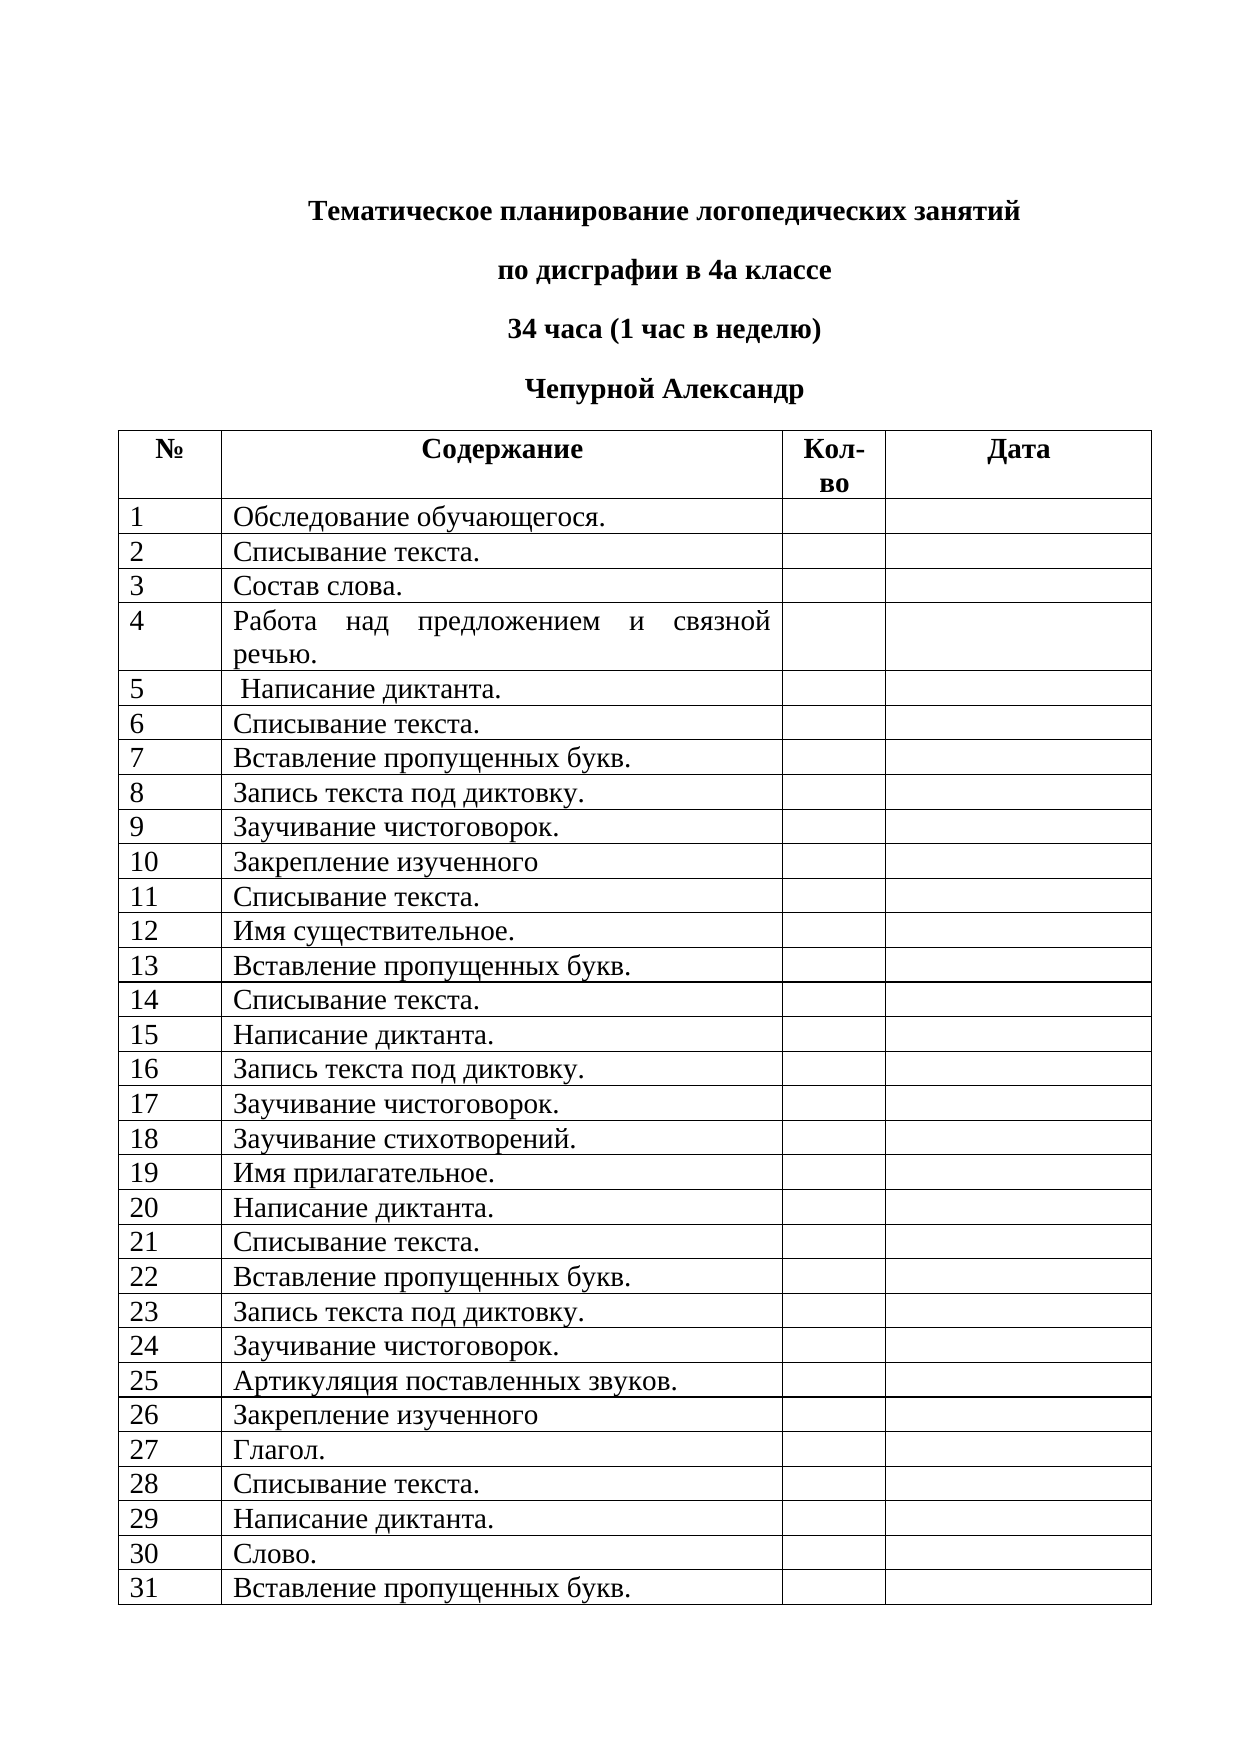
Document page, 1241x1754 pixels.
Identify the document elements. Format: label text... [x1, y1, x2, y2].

table_cell [886, 844, 1151, 878]
table_cell Заучивание стихотворений. [222, 1121, 782, 1154]
table_cell 29 [119, 1501, 221, 1535]
table_cell [886, 1086, 1151, 1120]
table_cell 22 [119, 1259, 221, 1293]
table_cell 7 [119, 740, 221, 774]
text Тематическое планирование логопедических занятий [177, 193, 1152, 226]
table_cell [886, 1467, 1151, 1500]
table_cell [783, 740, 885, 774]
table_cell Вставление пропущенных букв. [222, 740, 782, 774]
table_cell Заучивание чистоговорок. [222, 1328, 782, 1362]
table_cell 15 [119, 1017, 221, 1051]
table_cell [886, 740, 1151, 774]
table_cell [783, 948, 885, 981]
table_cell [886, 1432, 1151, 1466]
table_cell [783, 1363, 885, 1396]
table_cell 16 [119, 1052, 221, 1085]
table_cell [886, 499, 1151, 533]
table_cell [886, 671, 1151, 705]
table_cell [886, 775, 1151, 808]
table_cell 14 [119, 983, 221, 1016]
table_cell [886, 1536, 1151, 1569]
table_cell 23 [119, 1294, 221, 1327]
table_cell 25 [119, 1363, 221, 1396]
table_cell [783, 1398, 885, 1431]
table_cell Написание диктанта. [222, 671, 782, 705]
table_cell [886, 983, 1151, 1016]
table_cell [783, 534, 885, 567]
table_cell Закрепление изученного [222, 1398, 782, 1431]
table_cell Написание диктанта. [222, 1501, 782, 1535]
table_cell [783, 499, 885, 533]
table_cell [783, 1052, 885, 1085]
table_cell [783, 1017, 885, 1051]
table_cell 9 [119, 810, 221, 843]
table_cell [886, 1052, 1151, 1085]
table_cell Запись текста под диктовку. [222, 1052, 782, 1085]
table_cell 27 [119, 1432, 221, 1466]
table_cell [783, 1225, 885, 1258]
table_cell Запись текста под диктовку. [222, 775, 782, 808]
text Чепурной Александр [177, 371, 1152, 404]
table_cell [886, 879, 1151, 912]
table_cell [783, 671, 885, 705]
table_cell [783, 879, 885, 912]
table_cell [886, 1363, 1151, 1396]
table_cell [886, 1328, 1151, 1362]
table_cell 8 [119, 775, 221, 808]
table_cell 21 [119, 1225, 221, 1258]
table_cell [783, 1328, 885, 1362]
table_cell [886, 1225, 1151, 1258]
table_cell [783, 983, 885, 1016]
table_cell Работа над предложением и связной речью. [222, 603, 782, 670]
table_cell Слово. [222, 1536, 782, 1569]
table_cell [783, 1501, 885, 1535]
table_cell [783, 810, 885, 843]
table_cell 12 [119, 913, 221, 947]
table_cell [783, 569, 885, 602]
table_cell Заучивание чистоговорок. [222, 810, 782, 843]
table_cell Написание диктанта. [222, 1190, 782, 1223]
table_cell [783, 603, 885, 670]
table_cell [783, 775, 885, 808]
table_header Дата [886, 431, 1151, 498]
table_cell [886, 913, 1151, 947]
table_cell 5 [119, 671, 221, 705]
table_cell 19 [119, 1155, 221, 1189]
table_cell 26 [119, 1398, 221, 1431]
table_cell 2 [119, 534, 221, 567]
table_cell [783, 844, 885, 878]
table_cell Вставление пропущенных букв. [222, 948, 782, 981]
table_cell [886, 706, 1151, 739]
table_cell 11 [119, 879, 221, 912]
table_header Содержание [222, 431, 782, 498]
table_cell 10 [119, 844, 221, 878]
table_cell Вставление пропущенных букв. [222, 1570, 782, 1604]
table_cell [886, 810, 1151, 843]
table_cell [783, 706, 885, 739]
table_cell [886, 1190, 1151, 1223]
table_cell Списывание текста. [222, 1225, 782, 1258]
table_cell Запись текста под диктовку. [222, 1294, 782, 1327]
table_cell [783, 1190, 885, 1223]
table_cell 6 [119, 706, 221, 739]
table_cell [886, 948, 1151, 981]
table_cell 4 [119, 603, 221, 670]
table_cell [886, 603, 1151, 670]
table_cell Состав слова. [222, 569, 782, 602]
table_cell Списывание текста. [222, 879, 782, 912]
table_header Кол-во [783, 431, 885, 498]
table_cell 31 [119, 1570, 221, 1604]
table_cell [783, 1432, 885, 1466]
table_cell [886, 1570, 1151, 1604]
table_cell Заучивание чистоговорок. [222, 1086, 782, 1120]
table_cell Списывание текста. [222, 534, 782, 567]
text по дисграфии в 4а классе [177, 252, 1152, 286]
table_cell 18 [119, 1121, 221, 1154]
table_cell [783, 1467, 885, 1500]
table_cell [783, 1121, 885, 1154]
table_cell 17 [119, 1086, 221, 1120]
text 34 часа (1 час в неделю) [177, 311, 1152, 345]
table_cell Списывание текста. [222, 706, 782, 739]
table_cell 20 [119, 1190, 221, 1223]
table_cell [886, 1398, 1151, 1431]
table_cell Списывание текста. [222, 983, 782, 1016]
table_cell [783, 1570, 885, 1604]
table_cell Обследование обучающегося. [222, 499, 782, 533]
table_cell [886, 1294, 1151, 1327]
table_cell Глагол. [222, 1432, 782, 1466]
table_cell Списывание текста. [222, 1467, 782, 1500]
table_cell [886, 1017, 1151, 1051]
table_cell 3 [119, 569, 221, 602]
table_cell Имя существительное. [222, 913, 782, 947]
table_cell [783, 1155, 885, 1189]
table_cell [886, 569, 1151, 602]
table_cell [783, 1259, 885, 1293]
table_cell Вставление пропущенных букв. [222, 1259, 782, 1293]
table_cell [886, 1121, 1151, 1154]
table_cell Закрепление изученного [222, 844, 782, 878]
table_cell [783, 913, 885, 947]
table_cell Артикуляция поставленных звуков. [222, 1363, 782, 1396]
table_cell Написание диктанта. [222, 1017, 782, 1051]
table_cell [886, 534, 1151, 567]
table_cell 28 [119, 1467, 221, 1500]
table_cell [783, 1294, 885, 1327]
table_header № [119, 431, 221, 498]
table_cell [886, 1501, 1151, 1535]
table_cell 1 [119, 499, 221, 533]
table_cell [783, 1536, 885, 1569]
table_cell 13 [119, 948, 221, 981]
table_cell 24 [119, 1328, 221, 1362]
table_cell Имя прилагательное. [222, 1155, 782, 1189]
table_cell [886, 1259, 1151, 1293]
table_cell 30 [119, 1536, 221, 1569]
table_cell [783, 1086, 885, 1120]
table_cell [886, 1155, 1151, 1189]
